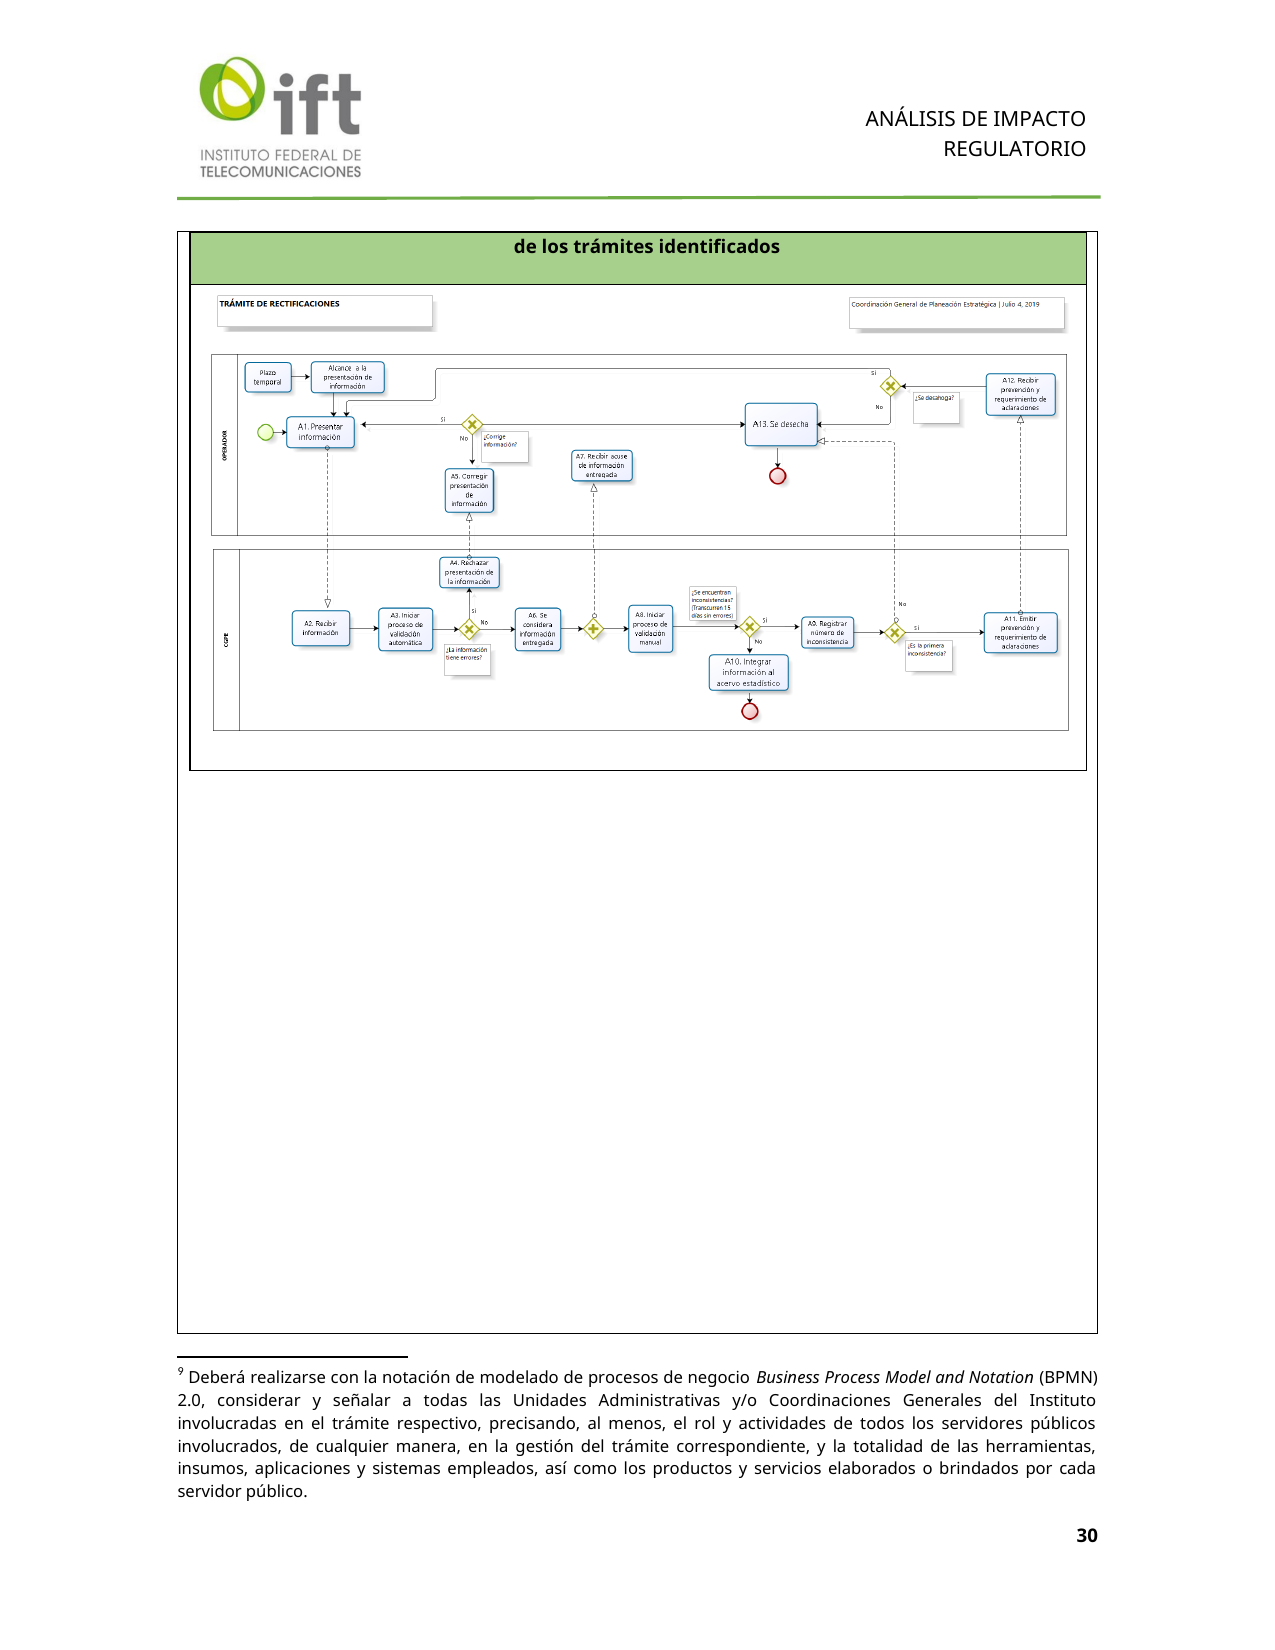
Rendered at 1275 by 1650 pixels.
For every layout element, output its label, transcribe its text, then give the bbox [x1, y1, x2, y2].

picture [201, 285, 1078, 745]
picture [177, 52, 390, 196]
